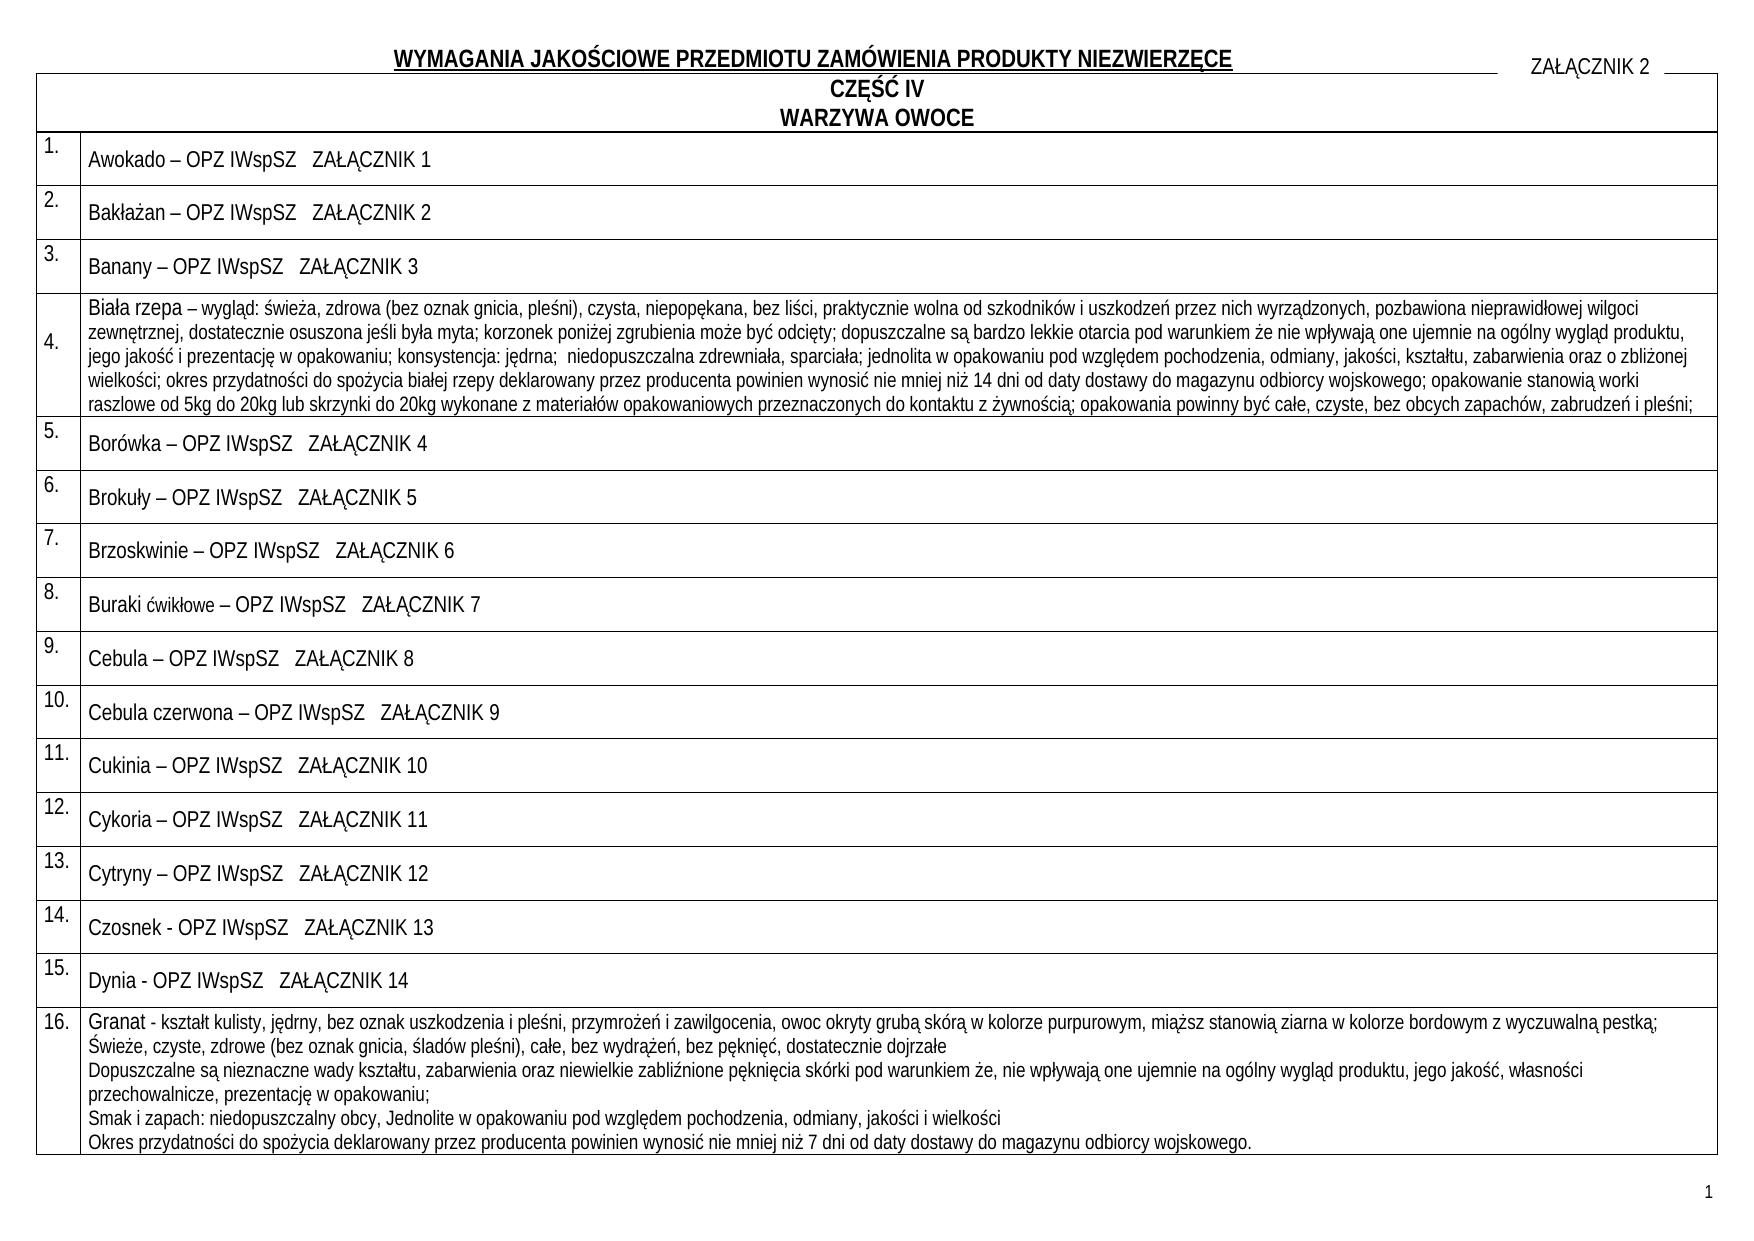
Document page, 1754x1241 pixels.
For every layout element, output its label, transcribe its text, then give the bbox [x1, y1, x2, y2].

table_cell [37, 186, 80, 239]
table_cell Cukinia – OPZ IWspSZ ZAŁĄCZNIK 10 [81, 739, 1717, 792]
table_cell [37, 294, 80, 416]
table_cell [37, 686, 80, 738]
table_cell Awokado – OPZ IWspSZ ZAŁĄCZNIK 1 [81, 133, 1717, 185]
text WYMAGANIA JAKOŚCIOWE PRZEDMIOTU ZAMÓWIENIA PRODUKTY NIEZWIERZĘCE [148, 44, 1606, 73]
table_cell Buraki ćwikłowe – OPZ IWspSZ ZAŁĄCZNIK 7 [81, 578, 1717, 631]
table_cell [37, 1008, 80, 1154]
table_cell Cytryny – OPZ IWspSZ ZAŁĄCZNIK 12 [81, 847, 1717, 899]
table_cell Dynia - OPZ IWspSZ ZAŁĄCZNIK 14 [81, 954, 1717, 1007]
table_cell [37, 901, 80, 953]
table_cell Cebula czerwona – OPZ IWspSZ ZAŁĄCZNIK 9 [81, 686, 1717, 738]
table_cell [37, 524, 80, 577]
table_cell [37, 793, 80, 846]
table_cell [37, 632, 80, 684]
table_header CZĘŚĆ IV WARZYWA OWOCE [37, 74, 1717, 131]
table_cell Czosnek - OPZ IWspSZ ZAŁĄCZNIK 13 [81, 901, 1717, 953]
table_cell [81, 1008, 1717, 1154]
table_cell [37, 578, 80, 631]
table_cell [37, 240, 80, 293]
table_cell [37, 471, 80, 523]
table_cell [37, 739, 80, 792]
table_cell Banany – OPZ IWspSZ ZAŁĄCZNIK 3 [81, 240, 1717, 293]
table_cell Brokuły – OPZ IWspSZ ZAŁĄCZNIK 5 [81, 471, 1717, 523]
table_cell Brzoskwinie – OPZ IWspSZ ZAŁĄCZNIK 6 [81, 524, 1717, 577]
table_cell [37, 133, 80, 185]
table_cell Biała rzepa – wygląd: świeża, zdrowa (bez oznak gnicia, pleśni), czysta, niepopękana, bez liści, praktycznie wolna od szkodników i uszkodzeń przez nich wyrządzonych, pozbawiona nieprawidłowej wilgoci zewnętrznej, dostatecznie osuszona jeśli była myta; korzonek poniżej zgrubienia może być odcięty; dopuszczalne są bardzo lekkie otarcia pod warunkiem że nie wpływają one ujemnie na ogólny wygląd produktu, jego jakość i prezentację w opakowaniu; konsystencja: jędrna; niedopuszczalna zdrewniała, sparciała; jednolita w opakowaniu pod względem pochodzenia, odmiany, jakości, kształtu, zabarwienia oraz o zbliżonej wielkości; okres przydatności do spożycia białej rzepy deklarowany przez producenta powinien wynosić nie mniej niż 14 dni od daty dostawy do magazynu odbiorcy wojskowego; opakowanie stanowią worki raszlowe od 5kg do 20kg lub skrzynki do 20kg wykonane z materiałów opakowaniowych przeznaczonych do kontaktu z żywnością; opakowania powinny być całe, czyste, bez obcych zapachów, zabrudzeń i pleśni; [81, 294, 1717, 416]
table_cell Cebula – OPZ IWspSZ ZAŁĄCZNIK 8 [81, 632, 1717, 684]
table_cell [37, 417, 80, 469]
table_cell [37, 847, 80, 899]
table_cell Bakłażan – OPZ IWspSZ ZAŁĄCZNIK 2 [81, 186, 1717, 239]
table_cell Borówka – OPZ IWspSZ ZAŁĄCZNIK 4 [81, 417, 1717, 469]
table_cell [37, 954, 80, 1007]
table_cell Cykoria – OPZ IWspSZ ZAŁĄCZNIK 11 [81, 793, 1717, 846]
